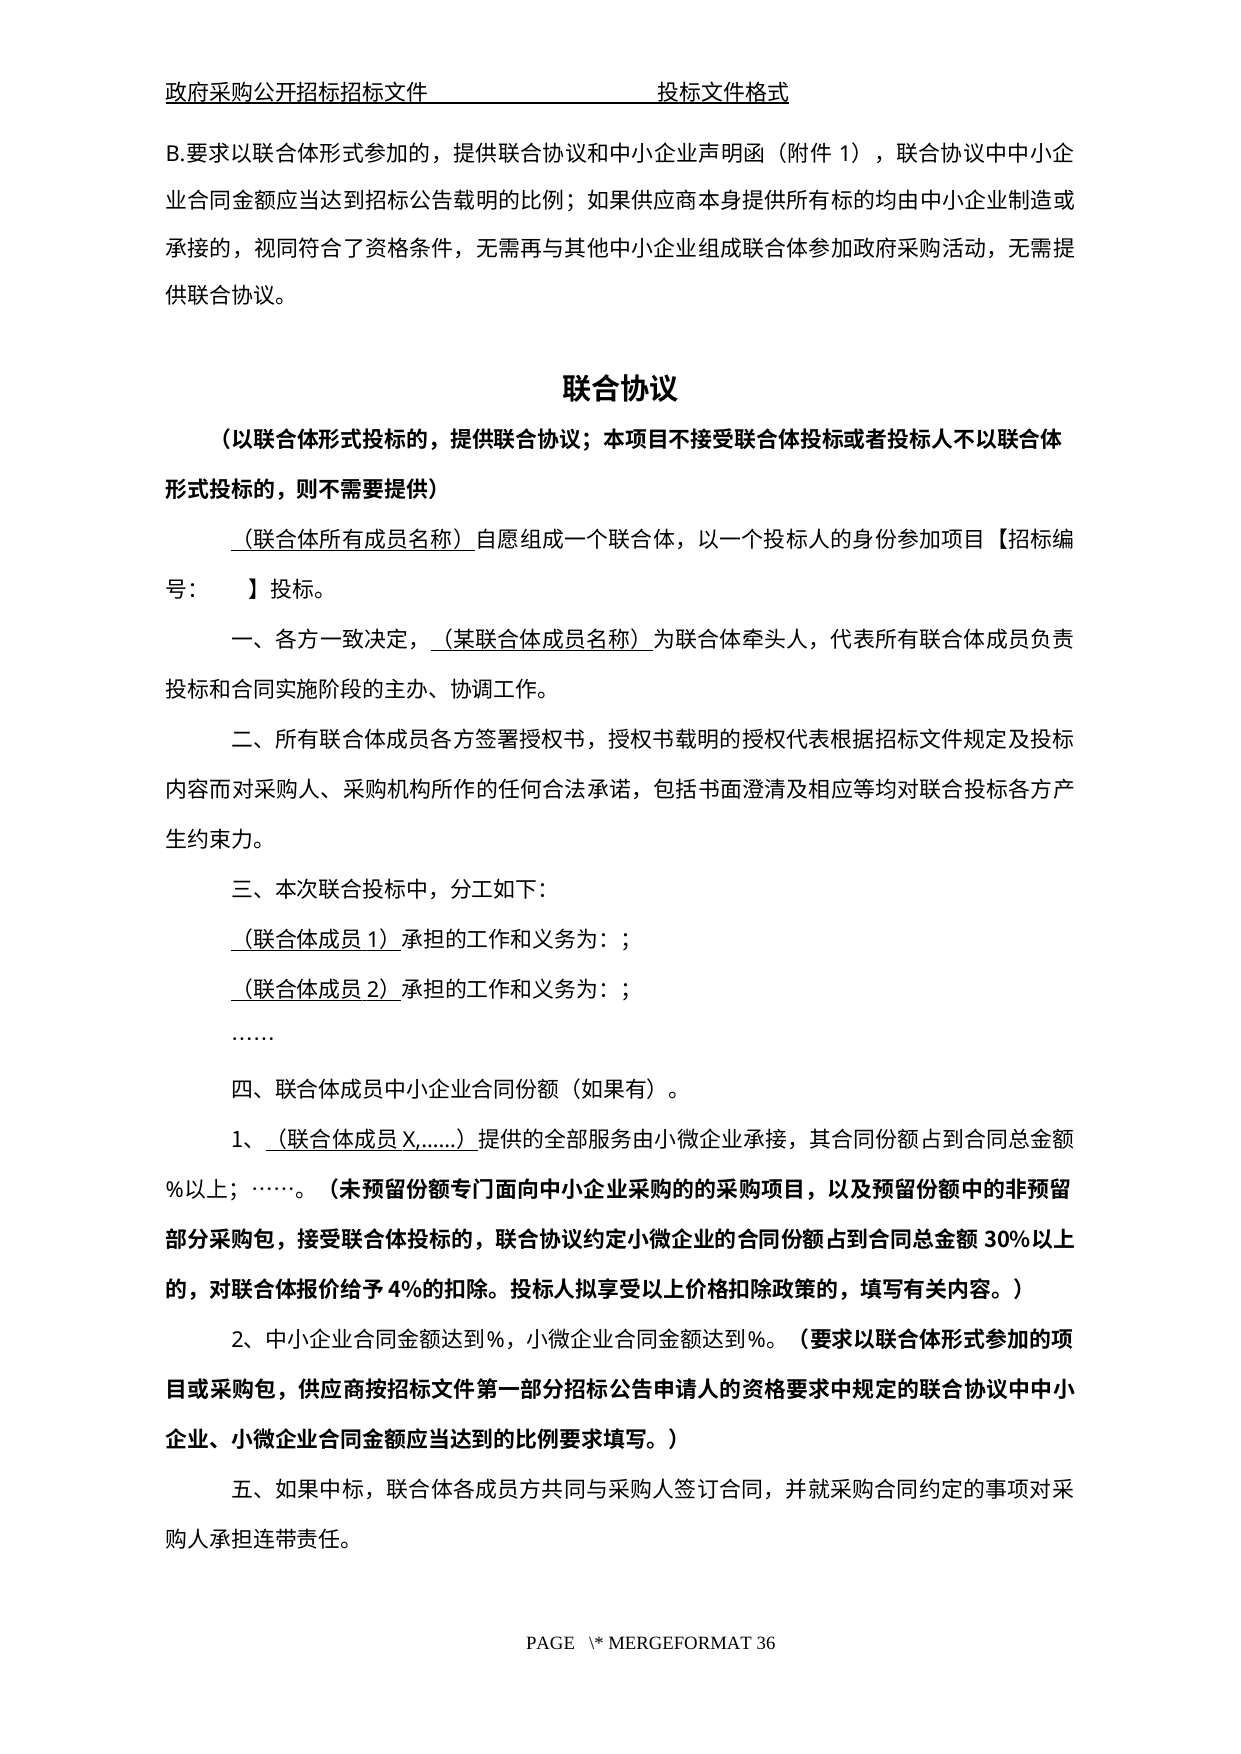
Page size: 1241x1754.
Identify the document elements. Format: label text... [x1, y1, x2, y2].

text …… [165, 1008, 1075, 1058]
text （联合体成员2）承担的工作和义务为：； [165, 958, 1075, 1008]
text 三、本次联合投标中，分工如下： [165, 858, 1075, 908]
text 1、（联合体成员X,……）提供的全部服务由小微企业承接，其合同份额占到合同总金额%以上；……。（未预留份额专门面向中小企业采购的的采购项目，以及预留份额中的非预留部分采购包，接受联合体投标的，联合协议约定小微企业的合同份额占到合同总金额30%以上的，对联合体报价给予4%的扣除。投标人拟享受以上价格扣除政策的，填写有关内容。） [165, 1108, 1075, 1308]
text B.要求以联合体形式参加的，提供联合协议和中小企业声明函（附件1），联合协议中中小企业合同金额应当达到招标公告载明的比例；如果供应商本身提供所有标的均由中小企业制造或承接的，视同符合了资格条件，无需再与其他中小企业组成联合体参加政府采购活动，无需提供联合协议。 [165, 136, 1075, 310]
text 二、所有联合体成员各方签署授权书，授权书载明的授权代表根据招标文件规定及投标内容而对采购人、采购机构所作的任何合法承诺，包括书面澄清及相应等均对联合投标各方产生约束力。 [165, 708, 1075, 858]
text （联合体所有成员名称）自愿组成一个联合体，以一个投标人的身份参加项目【招标编号： 】投标。 [165, 508, 1075, 608]
text 一、各方一致决定，（某联合体成员名称）为联合体牵头人，代表所有联合体成员负责投标和合同实施阶段的主办、协调工作。 [165, 608, 1075, 708]
text （联合体成员1）承担的工作和义务为：； [165, 908, 1075, 958]
text 五、如果中标，联合体各成员方共同与采购人签订合同，并就采购合同约定的事项对采购人承担连带责任。 [165, 1458, 1075, 1558]
text （以联合体形式投标的，提供联合协议；本项目不接受联合体投标或者投标人不以联合体形式投标的，则不需要提供） [165, 408, 1075, 508]
text 四、联合体成员中小企业合同份额（如果有）。 [165, 1058, 1075, 1108]
text 2、中小企业合同金额达到%，小微企业合同金额达到%。（要求以联合体形式参加的项目或采购包，供应商按招标文件第一部分招标公告申请人的资格要求中规定的联合协议中中小企业、小微企业合同金额应当达到的比例要求填写。） [165, 1308, 1075, 1458]
text 联合协议 [165, 366, 1075, 408]
